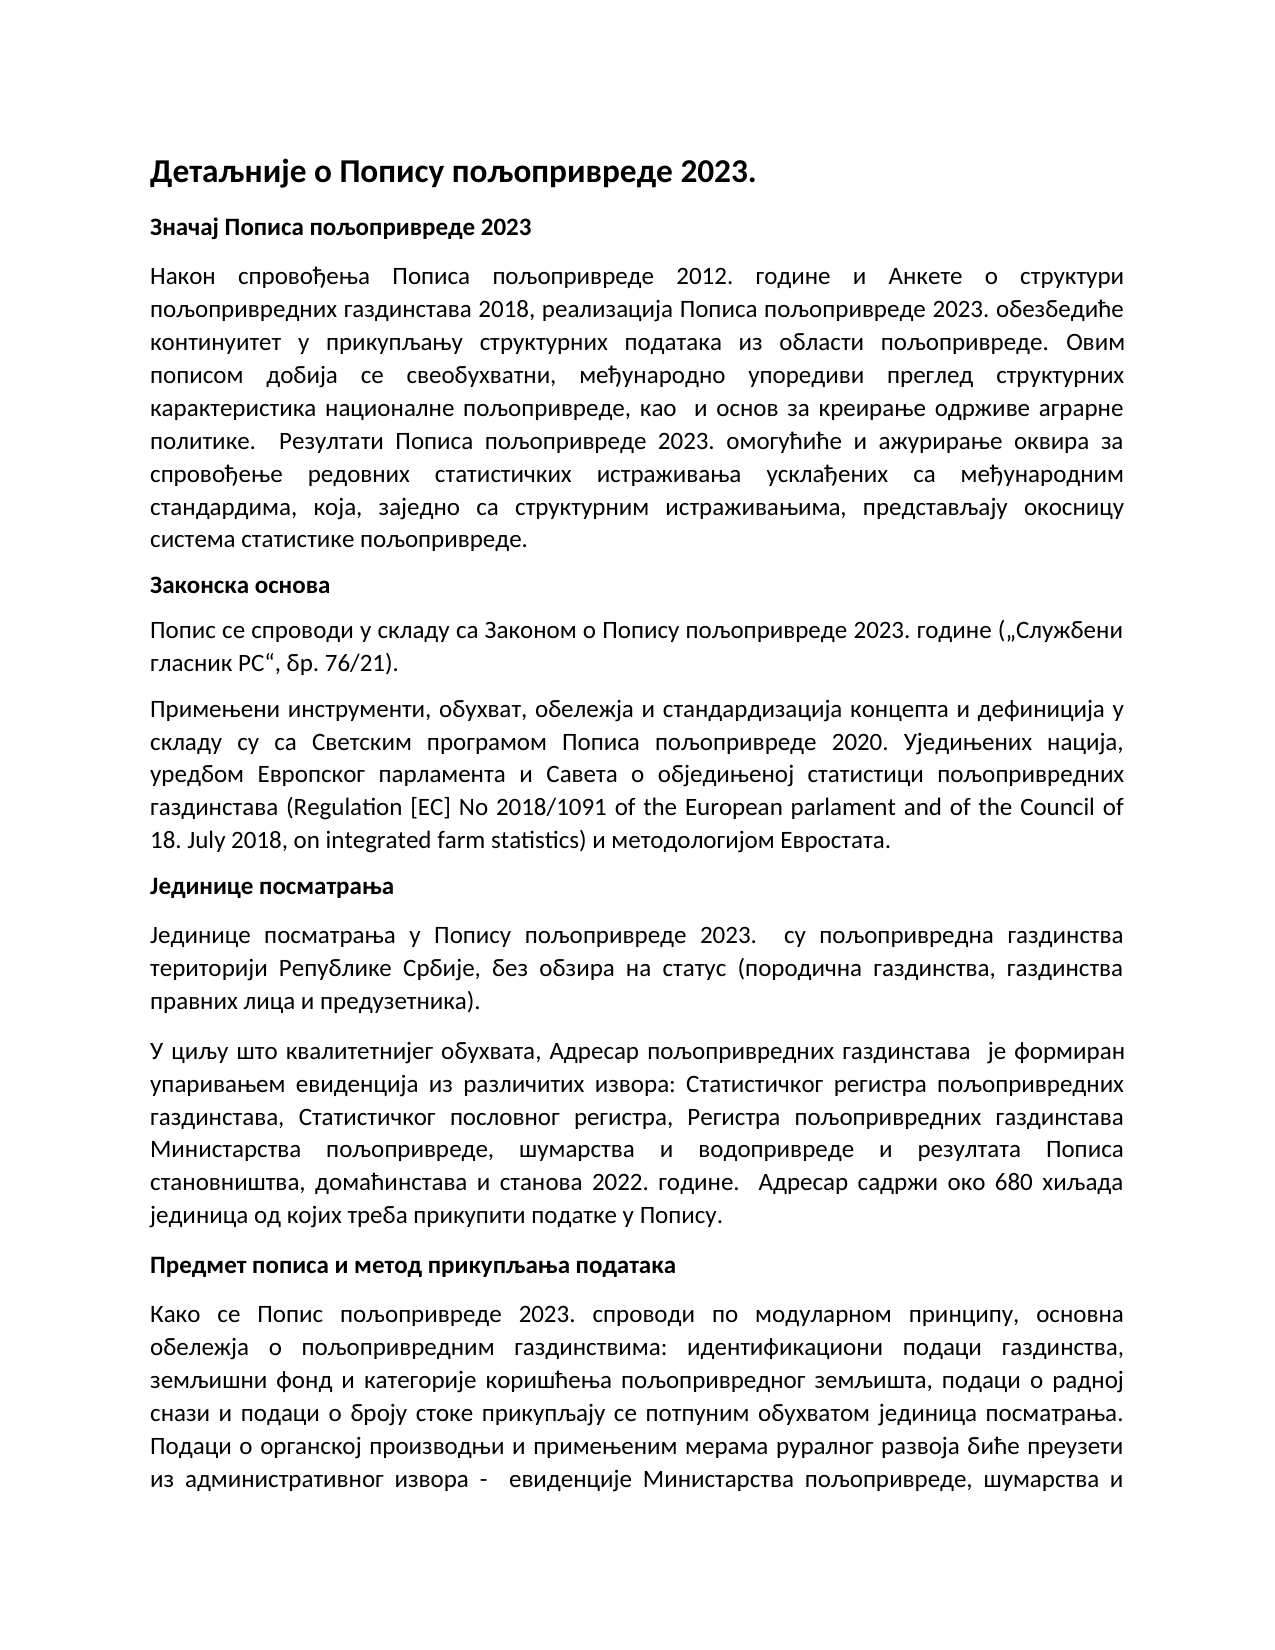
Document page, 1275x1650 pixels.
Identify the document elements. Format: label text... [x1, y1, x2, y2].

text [150, 1298, 1125, 1494]
text Након спровођења Пописа пољопривреде 2012. године и Анкете о структури пољопривредних газдинстава 2018, реализација Пописа пољопривреде 2023. обезбедиће континуитет у прикупљању структурних података из области пољопривреде. Овим пописом добија се свеобухватни, међународно упоредиви преглед структурних карактеристика националне пољопривреде, као и основ за креирање одрживе аграрне политике. Резултати Пописа пољопривреде 2023. омогућиће и ажурирање оквира за спровођење редовних статистичких истраживања усклађених са међународним стандардима, која, заједно са структурним истраживањима, представљају окосницу система статистике пољопривреде. [150, 260, 1125, 554]
text Законска основа [150, 569, 1125, 599]
text Значај Пописа пољопривреде 2023 [150, 211, 1125, 241]
text Јединице посматрања у Попису пољопривреде 2023. су пољопривредна газдинства територији Републике Србије, без обзира на статус (породична газдинства, газдинства правних лица и предузетника). [150, 919, 1125, 1016]
text Предмет пописа и метод прикупљања података [150, 1249, 1125, 1279]
text Јединице посматрања [150, 870, 1125, 900]
text У циљу што квалитетнијег обухвата, Адресар пољопривредних газдинстава je формиран упаривањем евиденција из различитих извора: Статистичког регистра пољопривредних газдинстава, Статистичког пословног регистра, Регистра пољопривредних газдинстава Министарства пољопривреде, шумарства и водопривреде и резултата Пописа становништва, домаћинстава и станова 2022. године. Адресар садржи око 680 хиљада јединица од којих треба прикупити податке у Попису. [150, 1035, 1125, 1230]
text Примењени инструменти, обухват, обележја и стандардизација концепта и дефиниција у складу су са Светским програмом Пописа пољопривреде 2020. Уједињених нација, уредбом Европског парламента и Савета о обједињеној статистици пољопривредних газдинстава (Regulation [ЕC] No 2018/1091 of the European parlament and of the Council of 18. July 2018, on integrated farm statistics) и методологијом Евростата. [150, 693, 1125, 855]
text Детаљније о Попису пољопривреде 2023. [150, 150, 1125, 191]
text Попис се спроводи у складу са Законом о Попису пољопривреде 2023. године („Службени гласник РС“, бр. 76/21). [150, 614, 1125, 678]
